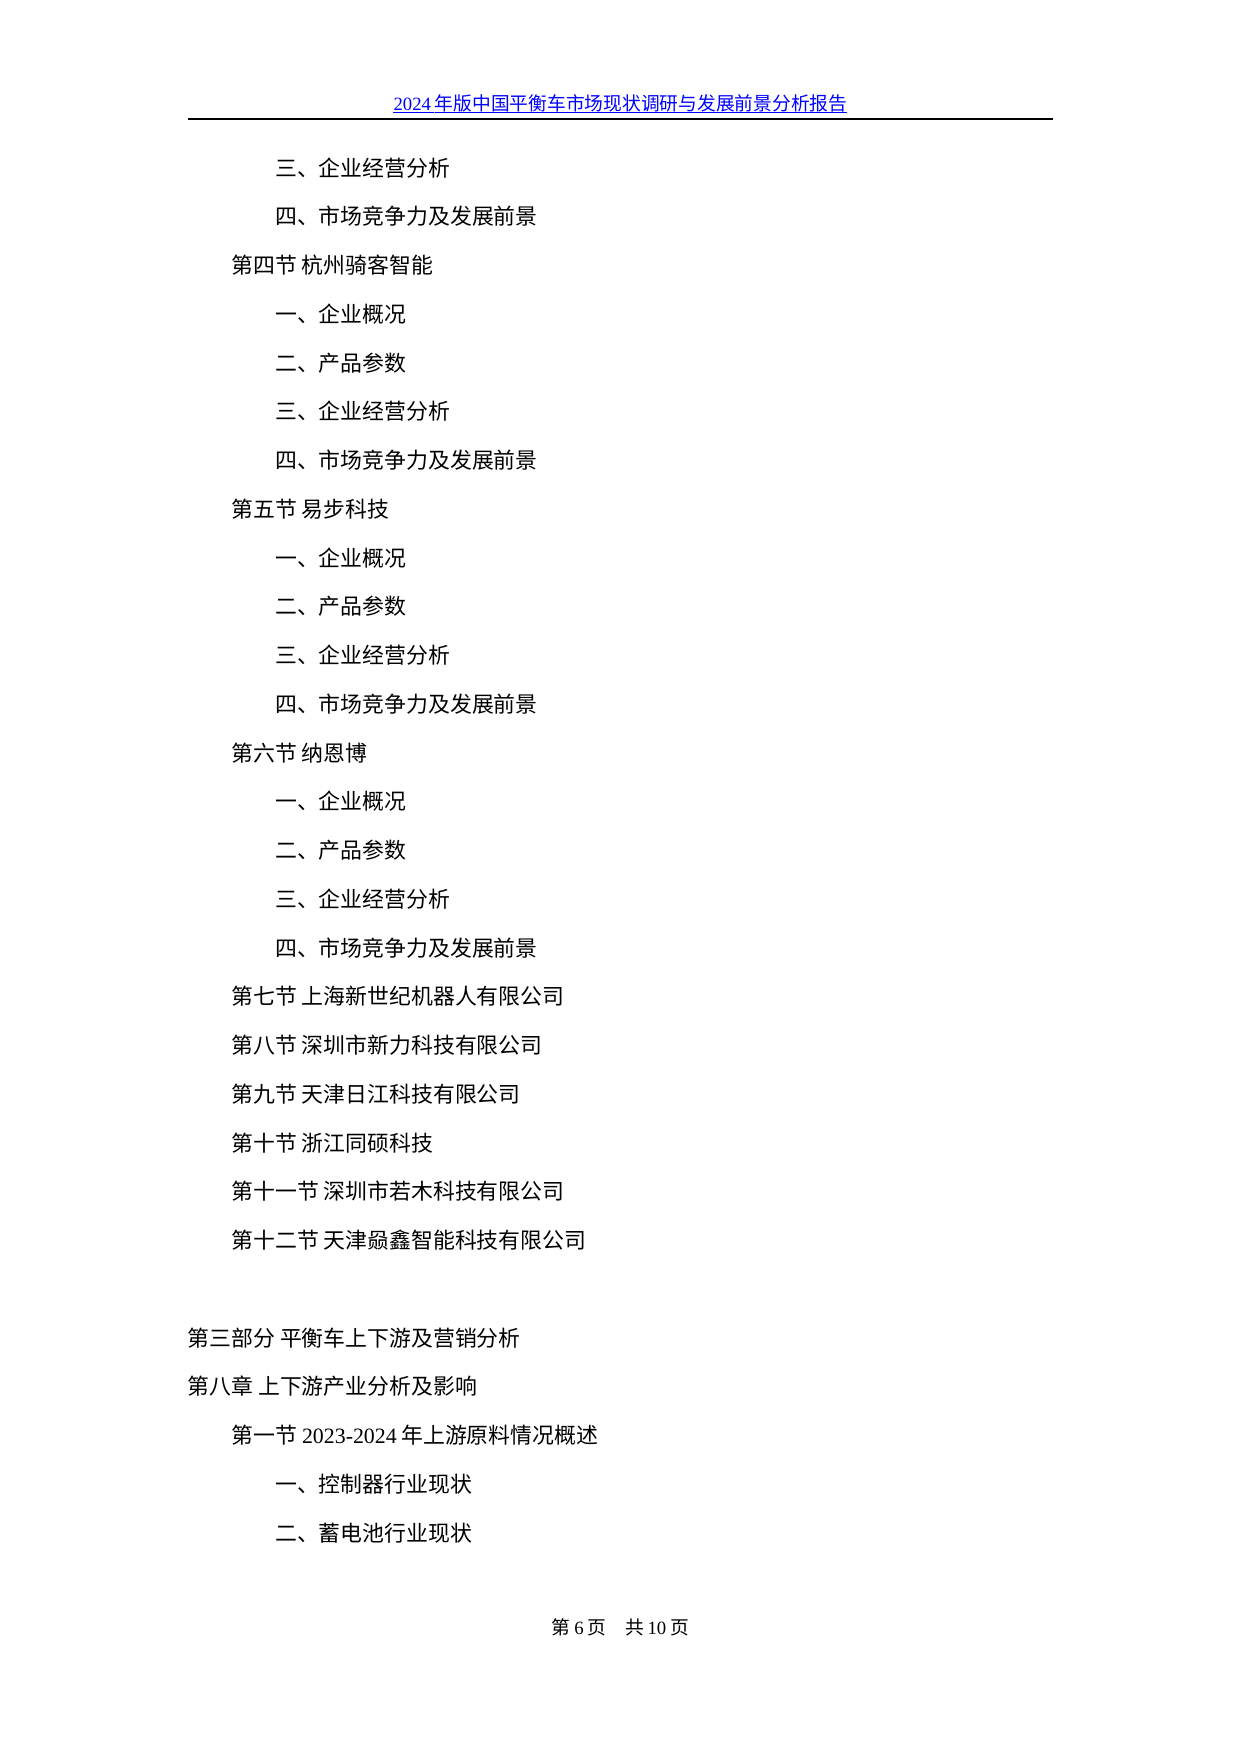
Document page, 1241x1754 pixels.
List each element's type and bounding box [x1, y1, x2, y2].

text [187, 150, 1053, 1548]
